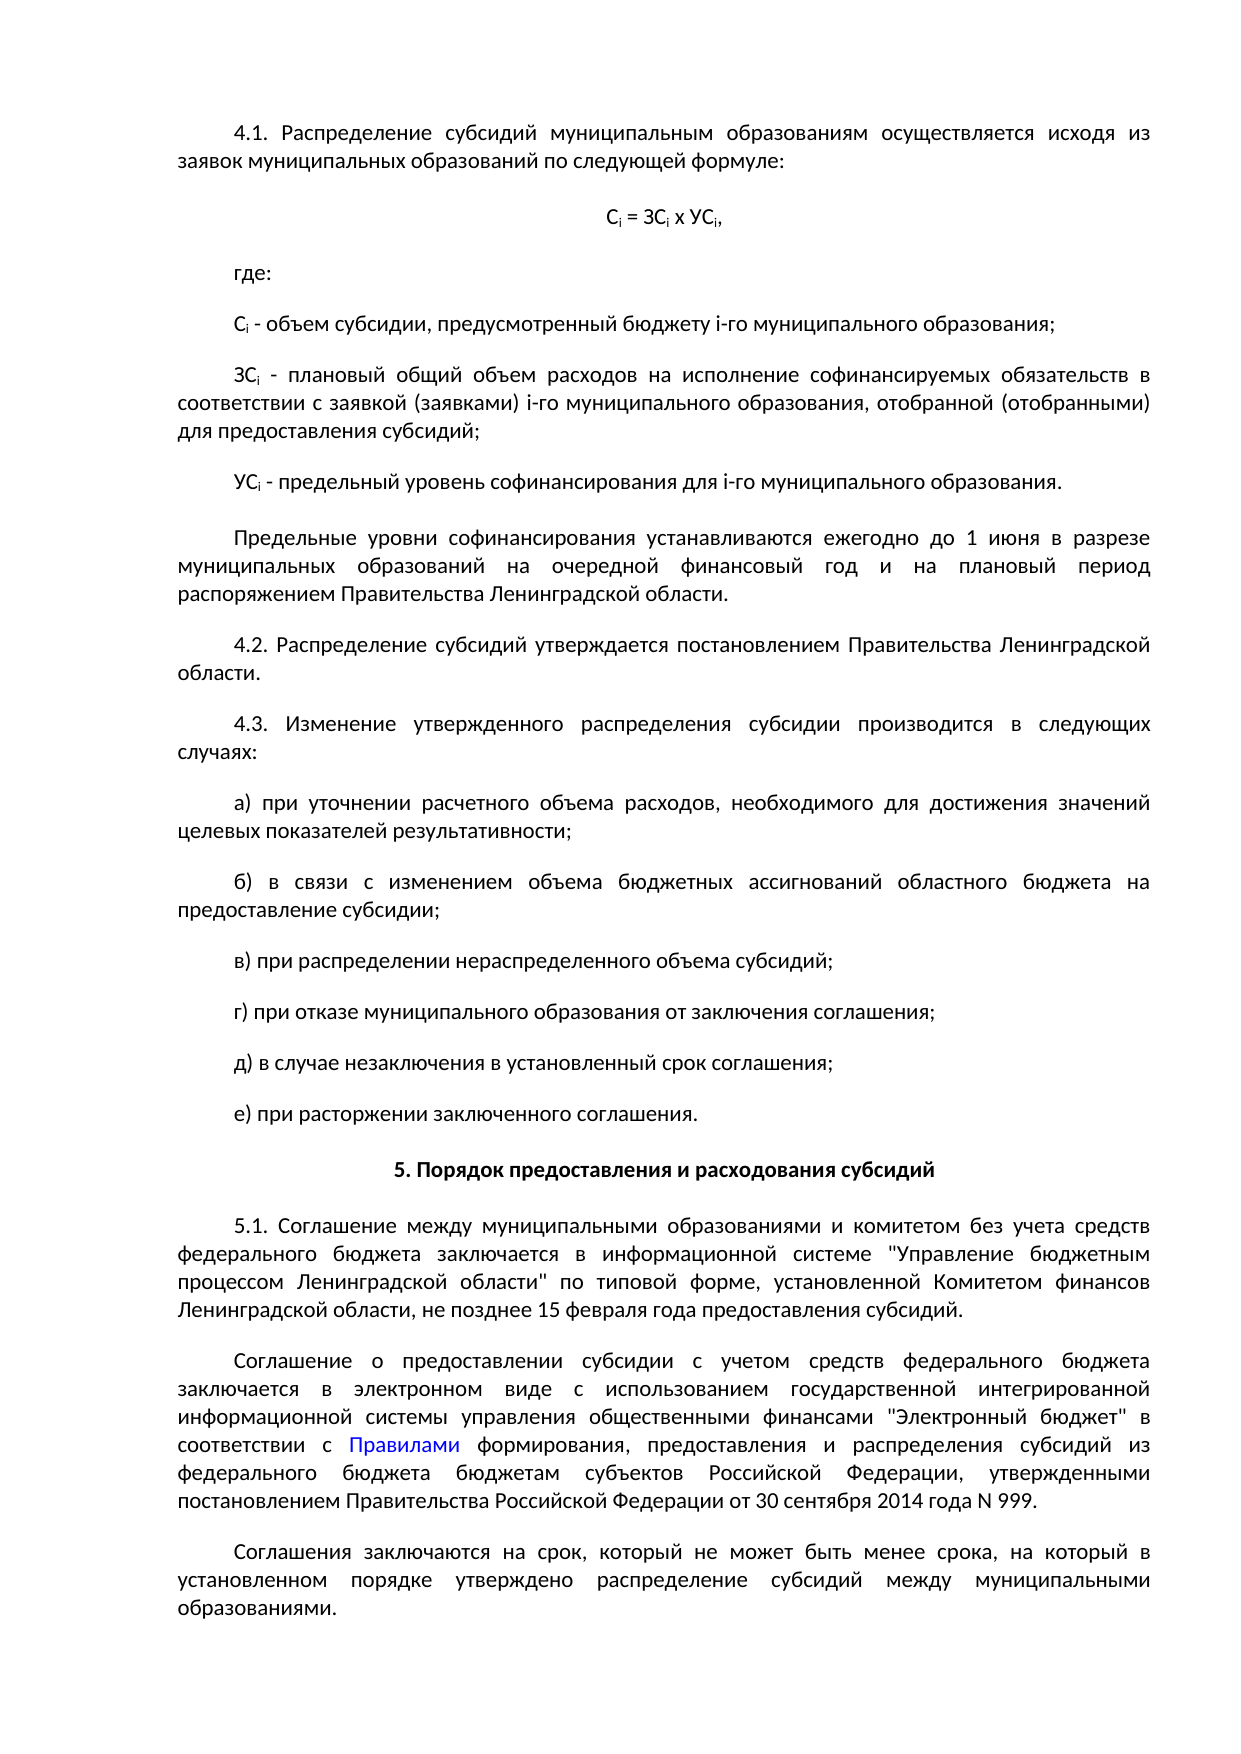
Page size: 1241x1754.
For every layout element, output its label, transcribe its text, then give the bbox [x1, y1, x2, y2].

text Сi - объем субсидии, предусмотренный бюджету i-го муниципального образования; [177, 309, 1152, 337]
text 5.1. Соглашение между муниципальными образованиями и комитетом без учета средств федерального бюджета заключается в информационной системе "Управление бюджетным процессом Ленинградской области" по типовой форме, установленной Комитетом финансов Ленинградской области, не позднее 15 февраля года предоставления субсидий. [177, 1211, 1152, 1323]
text е) при расторжении заключенного соглашения. [177, 1099, 1152, 1127]
text Сi = ЗСi x УСi, [177, 202, 1152, 230]
text б) в связи с изменением объема бюджетных ассигнований областного бюджета на предоставление субсидии; [177, 867, 1152, 923]
text 4.3. Изменение утвержденного распределения субсидии производится в следующих случаях: [177, 709, 1152, 765]
text Предельные уровни софинансирования устанавливаются ежегодно до 1 июня в разрезе муниципальных образований на очередной финансовый год и на плановый период распоряжением Правительства Ленинградской области. [177, 523, 1152, 607]
text где: [177, 258, 1152, 286]
title 5. Порядок предоставления и расходования субсидий [177, 1155, 1152, 1183]
text в) при распределении нераспределенного объема субсидий; [177, 946, 1152, 974]
text 4.2. Распределение субсидий утверждается постановлением Правительства Ленинградской области. [177, 630, 1152, 686]
text Соглашение о предоставлении субсидии с учетом средств федерального бюджета заключается в электронном виде с использованием государственной интегрированной информационной системы управления общественными финансами "Электронный бюджет" в соответствии с Правилами формирования, предоставления и распределения субсидий из федерального бюджета бюджетам субъектов Российской Федерации, утвержденными постановлением Правительства Российской Федерации от 30 сентября 2014 года N 999. [177, 1346, 1152, 1514]
text ЗСi - плановый общий объем расходов на исполнение софинансируемых обязательств в соответствии с заявкой (заявками) i-го муниципального образования, отобранной (отобранными) для предоставления субсидий; [177, 360, 1152, 444]
text УСi - предельный уровень софинансирования для i-го муниципального образования. [177, 467, 1152, 495]
text 4.1. Распределение субсидий муниципальным образованиям осуществляется исходя из заявок муниципальных образований по следующей формуле: [177, 118, 1152, 174]
text г) при отказе муниципального образования от заключения соглашения; [177, 997, 1152, 1025]
text а) при уточнении расчетного объема расходов, необходимого для достижения значений целевых показателей результативности; [177, 788, 1152, 844]
text д) в случае незаключения в установленный срок соглашения; [177, 1048, 1152, 1076]
text Соглашения заключаются на срок, который не может быть менее срока, на который в установленном порядке утверждено распределение субсидий между муниципальными образованиями. [177, 1537, 1152, 1621]
